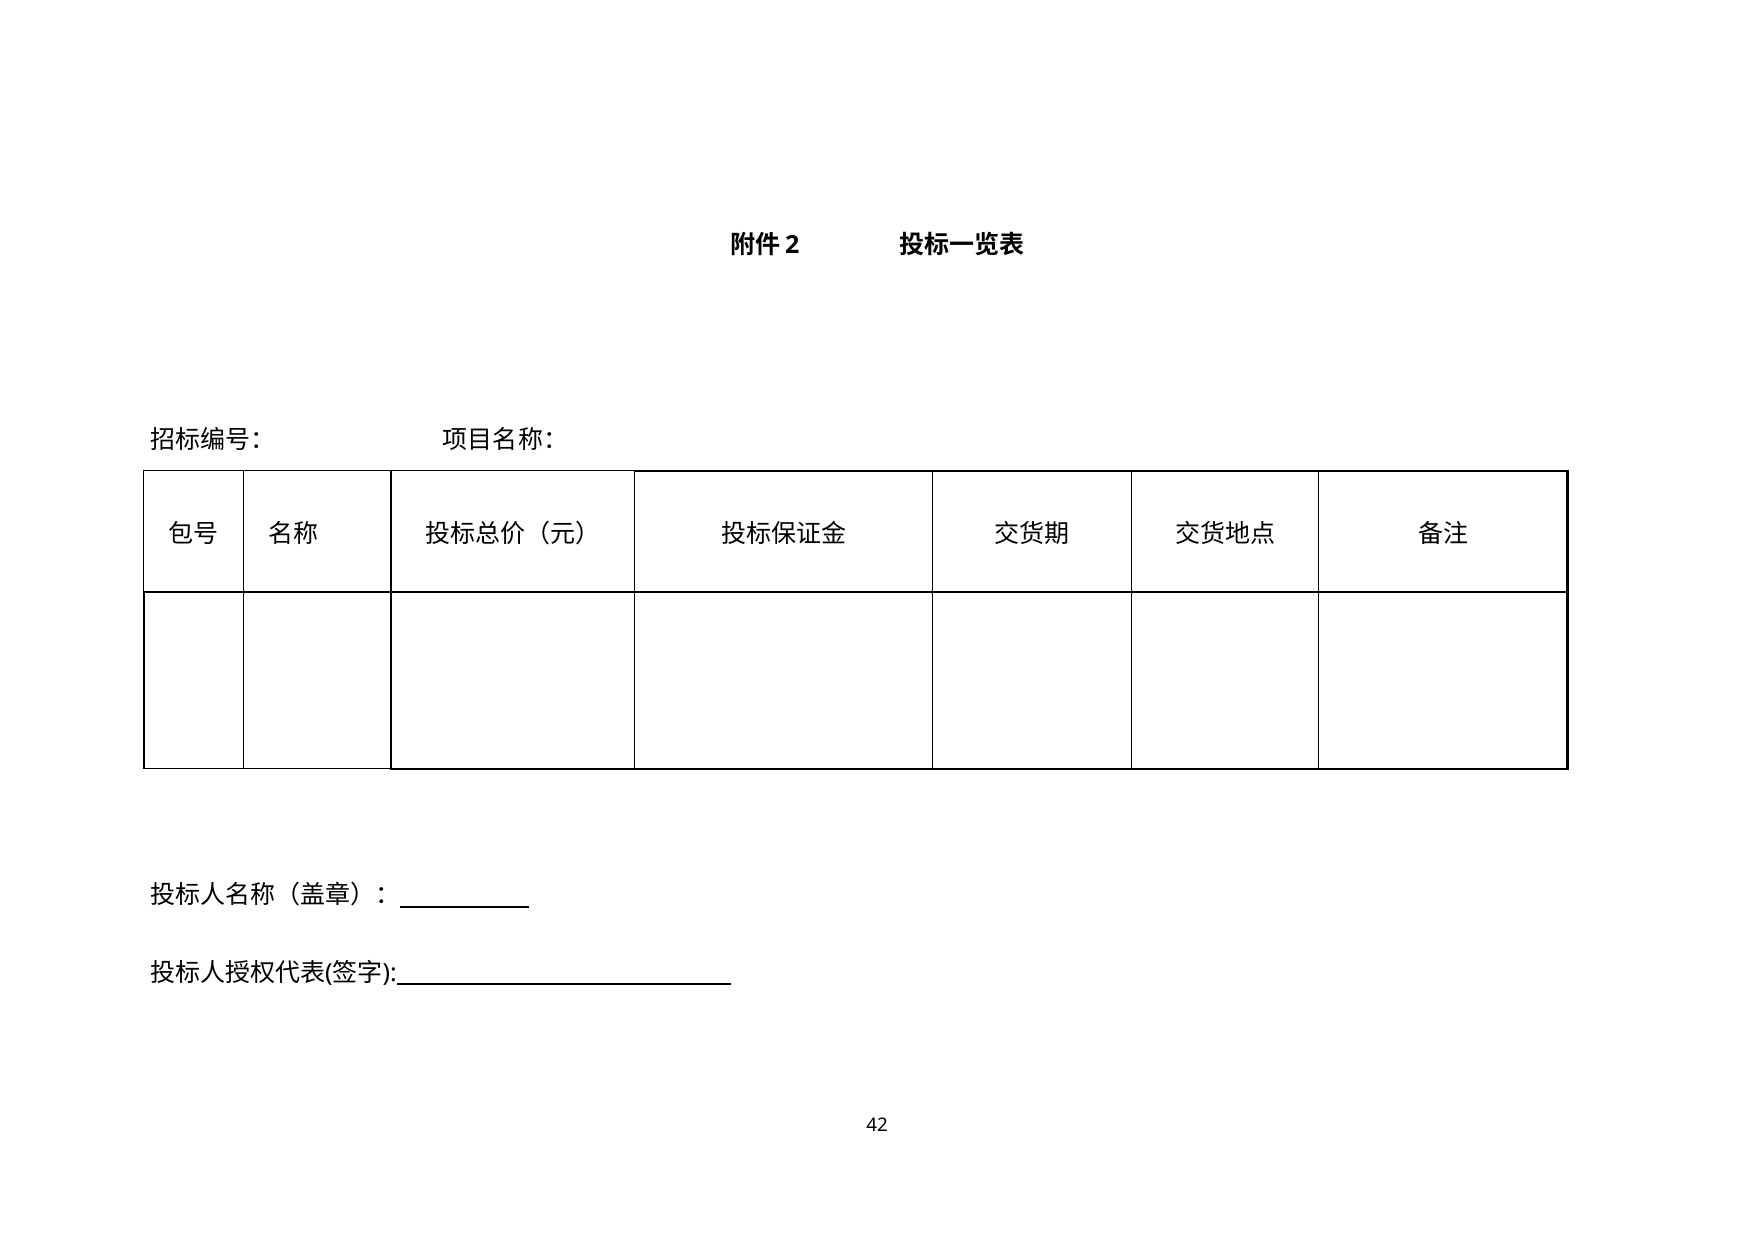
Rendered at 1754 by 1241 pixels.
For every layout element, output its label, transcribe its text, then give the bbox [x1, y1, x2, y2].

table_header 交货地点 [1132, 472, 1318, 591]
table_header 投标总价（元） [392, 471, 634, 591]
table_header 名称 [244, 471, 390, 591]
table_cell [635, 593, 932, 768]
table_cell [392, 593, 634, 768]
text 招标编号： 项目名称： [150, 405, 1604, 470]
table_header 包号 [144, 471, 243, 591]
table_cell [145, 593, 243, 768]
text 投标人授权代表(签字): [150, 938, 1604, 1003]
text 投标人名称（盖章）： [150, 860, 1604, 925]
subtitle 附件2 投标一览表 [150, 210, 1604, 356]
table_cell [244, 593, 390, 768]
table_header 交货期 [933, 472, 1131, 591]
table_cell [1132, 593, 1318, 768]
table_header 投标保证金 [635, 472, 932, 591]
table_header 备注 [1319, 472, 1566, 591]
table_cell [1319, 593, 1566, 768]
table_cell [933, 593, 1131, 768]
